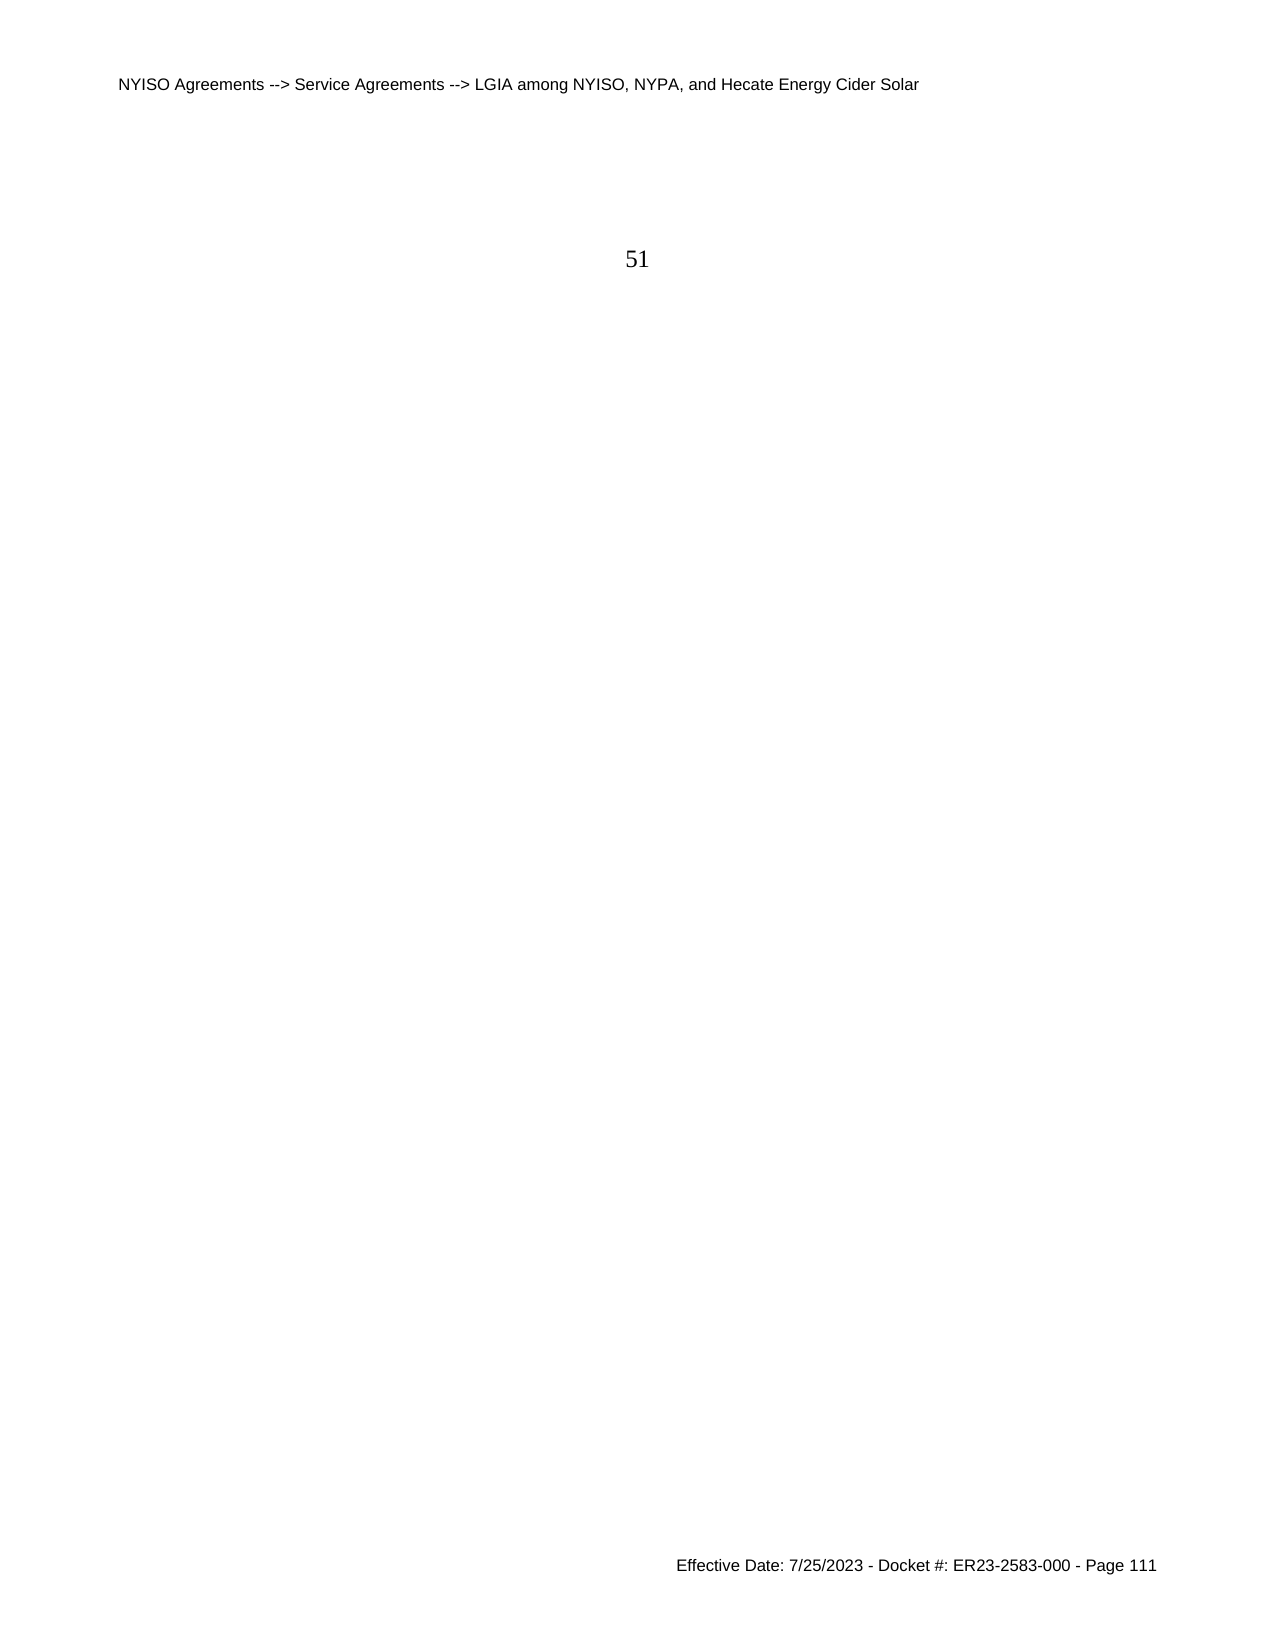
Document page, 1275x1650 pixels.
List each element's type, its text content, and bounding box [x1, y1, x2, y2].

text 51 [625, 245, 1275, 273]
